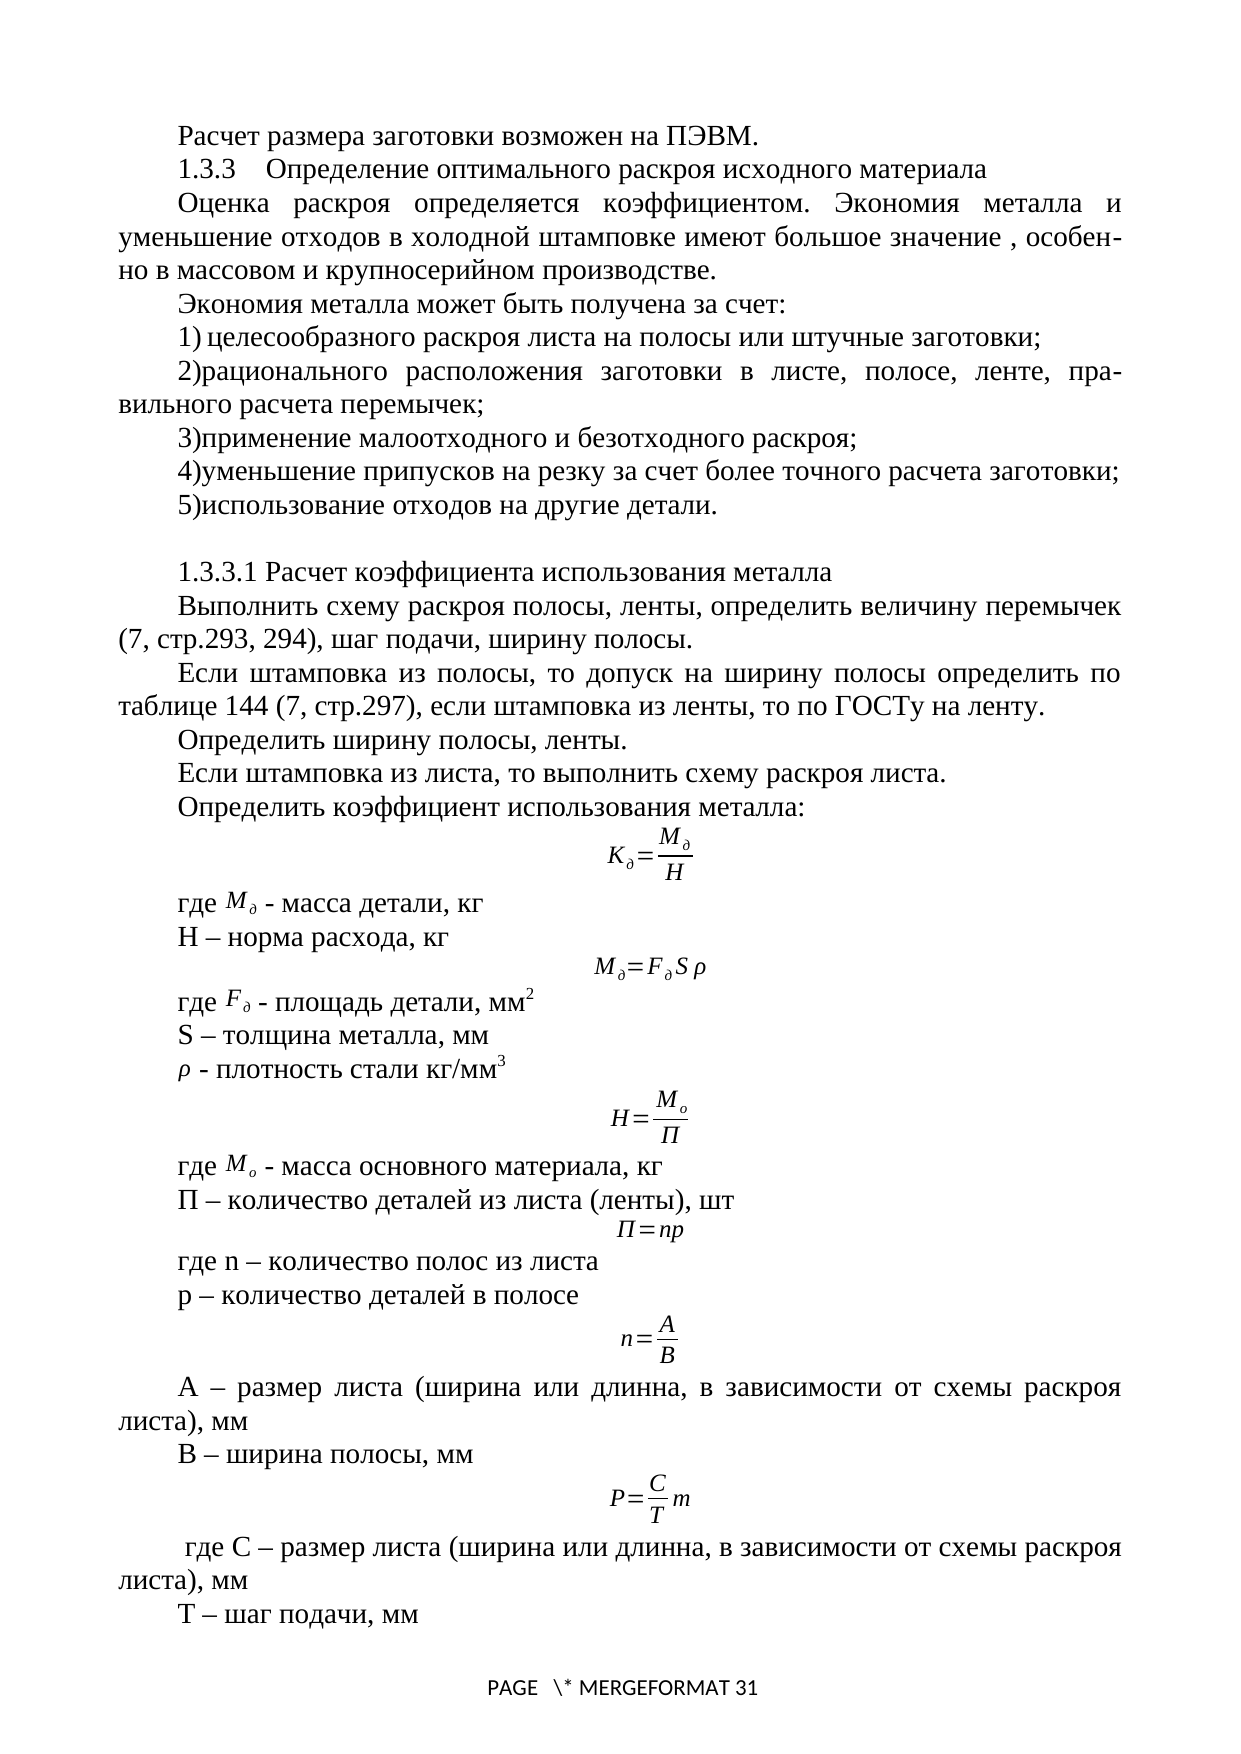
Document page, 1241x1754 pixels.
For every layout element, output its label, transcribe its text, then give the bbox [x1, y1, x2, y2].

text где - масса детали, кг [118, 885, 1122, 919]
text где n – количество полос из листа [118, 1243, 1122, 1277]
text p – количество деталей в полосе [118, 1277, 1122, 1310]
text где - площадь детали, мм2 [118, 984, 1122, 1017]
text 3)применение малоотходного и безотходного раскроя; [118, 420, 1122, 453]
text В – ширина полосы, мм [118, 1436, 1122, 1470]
text 2)рационального расположения заготовки в листе, полосе, ленте, правильного расчета перемычек; [118, 353, 1122, 420]
text 1) целесообразного раскроя листа на полосы или штучные заготовки; [118, 319, 1122, 353]
text Определить ширину полосы, ленты. [118, 722, 1122, 755]
text - плотность стали кг/мм3 [118, 1051, 1122, 1086]
text 5)использование отходов на другие детали. [118, 487, 1122, 521]
list Определение оптимального раскроя исходного материала [118, 152, 1122, 185]
text 4)уменьшение припусков на резку за счет более точного расчета заготовки; [118, 453, 1122, 487]
text S – толщина металла, мм [118, 1017, 1122, 1051]
text Если штамповка из листа, то выполнить схему раскроя листа. [118, 755, 1122, 789]
text Если штамповка из полосы, то допуск на ширину полосы определить по таблице 144 (7, стр.297), если штамповка из ленты, то по ГОСТу на ленту. [118, 655, 1122, 722]
text П – количество деталей из листа (ленты), шт [118, 1182, 1122, 1216]
text Определить коэффициент использования металла: [118, 789, 1122, 822]
text Расчет размера заготовки возможен на ПЭВМ. [118, 118, 1122, 152]
text где - масса основного материала, кг [118, 1148, 1122, 1182]
text Оценка раскроя определяется коэффициентом. Экономия металла и уменьшение отходов в холодной штамповке имеют большое значение , особенно в массовом и крупносерийном производстве. [118, 185, 1122, 286]
text Н – норма расхода, кг [118, 919, 1122, 952]
text Экономия металла может быть получена за счет: [118, 286, 1122, 319]
text где С – размер листа (ширина или длинна, в зависимости от схемы раскроя листа), мм [118, 1529, 1122, 1596]
text Т – шаг подачи, мм [118, 1596, 1122, 1629]
text 1.3.3.1 Расчет коэффициента использования металла [118, 554, 1122, 588]
text A – размер листа (ширина или длинна, в зависимости от схемы раскроя листа), мм [118, 1369, 1122, 1436]
text Выполнить схему раскроя полосы, ленты, определить величину перемычек (7, стр.293, 294), шаг подачи, ширину полосы. [118, 588, 1122, 655]
